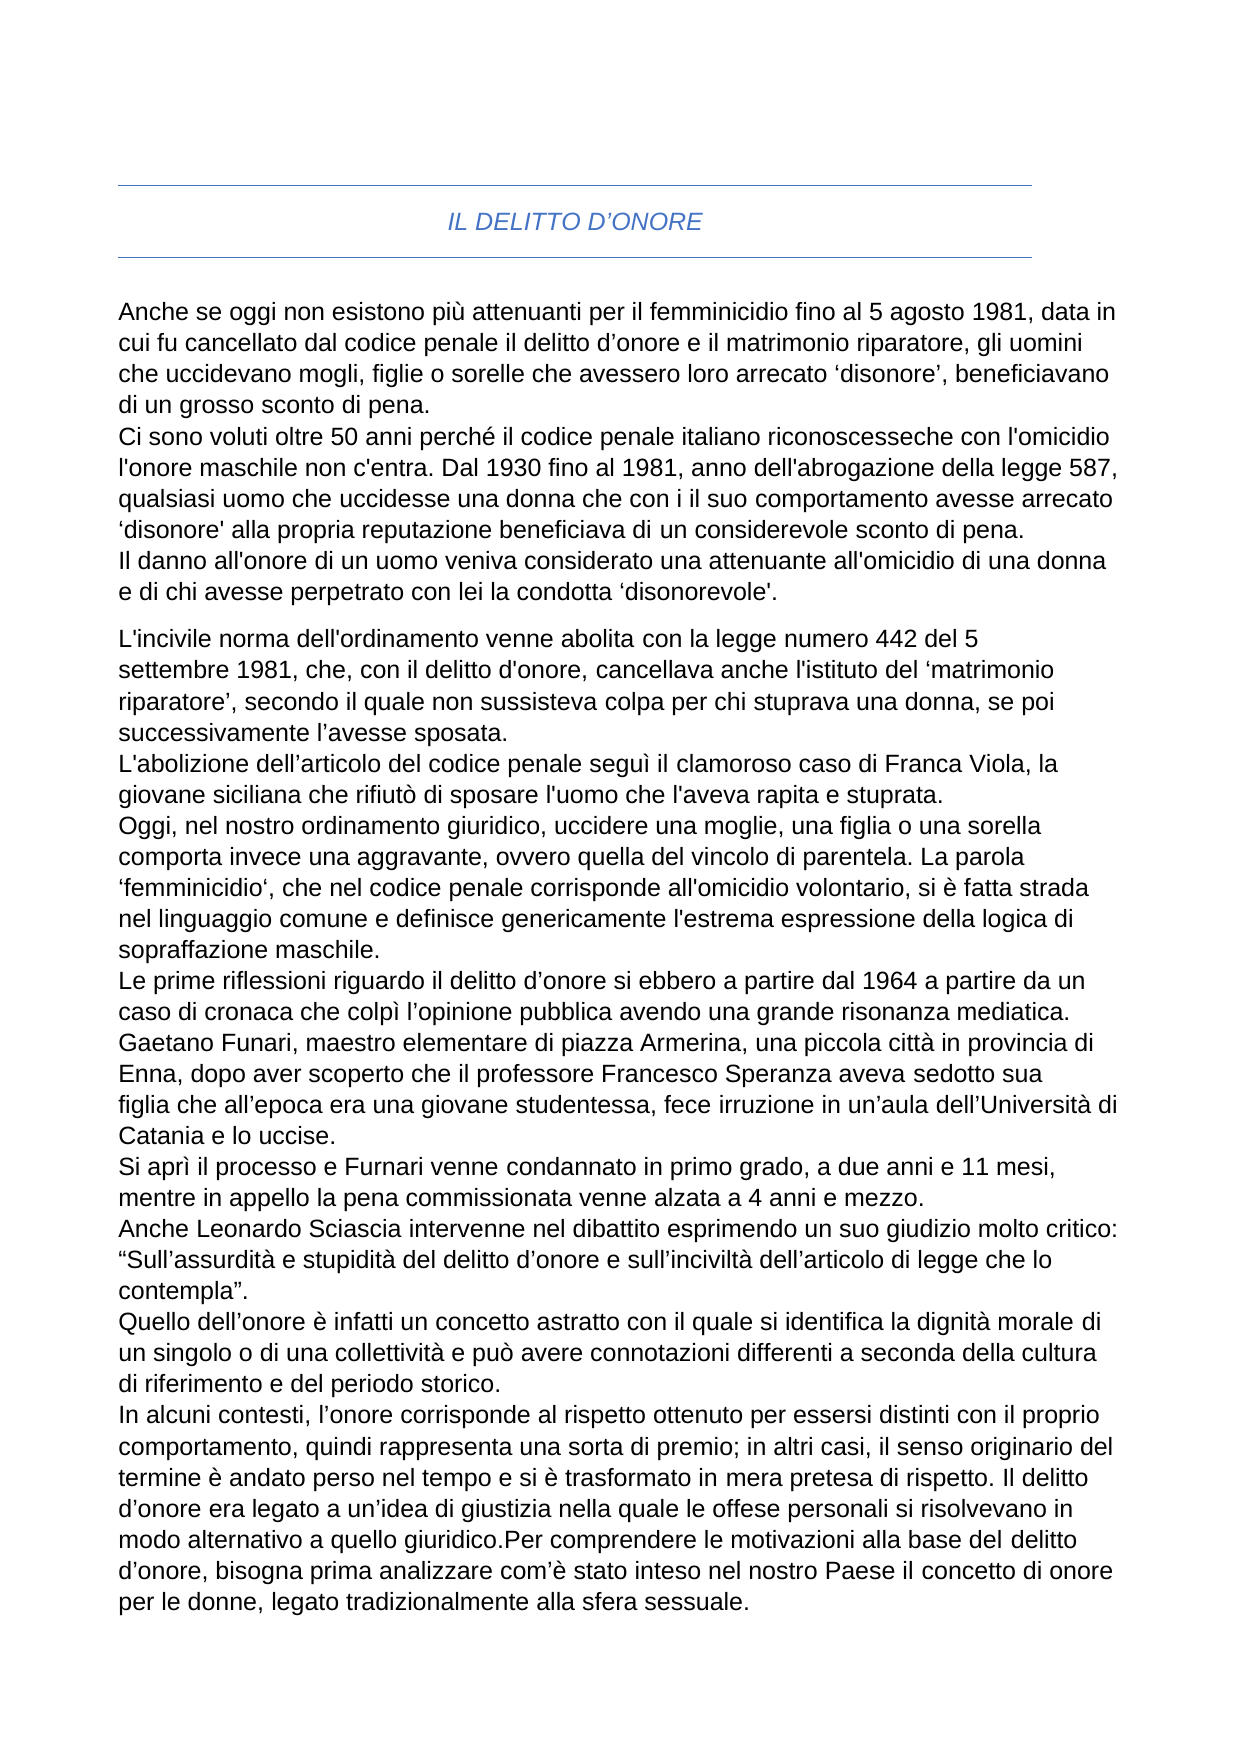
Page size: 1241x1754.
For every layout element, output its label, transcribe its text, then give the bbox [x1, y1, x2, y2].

text Anche se oggi non esistono più attenuanti per il femminicidio fino al 5 agosto 1981, data in cui fu cancellato dal codice penale il delitto d’onore e il matrimonio riparatore, gli uomini che uccidevano mogli, figlie o sorelle che avessero loro arrecato ‘disonore’, beneficiavano di un grosso sconto di pena. Ci sono voluti oltre 50 anni perché il codice penale italiano riconoscesseche con l'omicidio l'onore maschile non c'entra. Dal 1930 fino al 1981, anno dell'abrogazione della legge 587, qualsiasi uomo che uccidesse una donna che con i il suo comportamento avesse arrecato ‘disonore' alla propria reputazione beneficiava di un considerevole sconto di pena. Il danno all'onore di un uomo veniva considerato una attenuante all'omicidio di una donna e di chi avesse perpetrato con lei la condotta ‘disonorevole'. [118, 297, 1122, 606]
text IL DELITTO D’ONORE [118, 186, 1032, 257]
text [118, 624, 1122, 1616]
